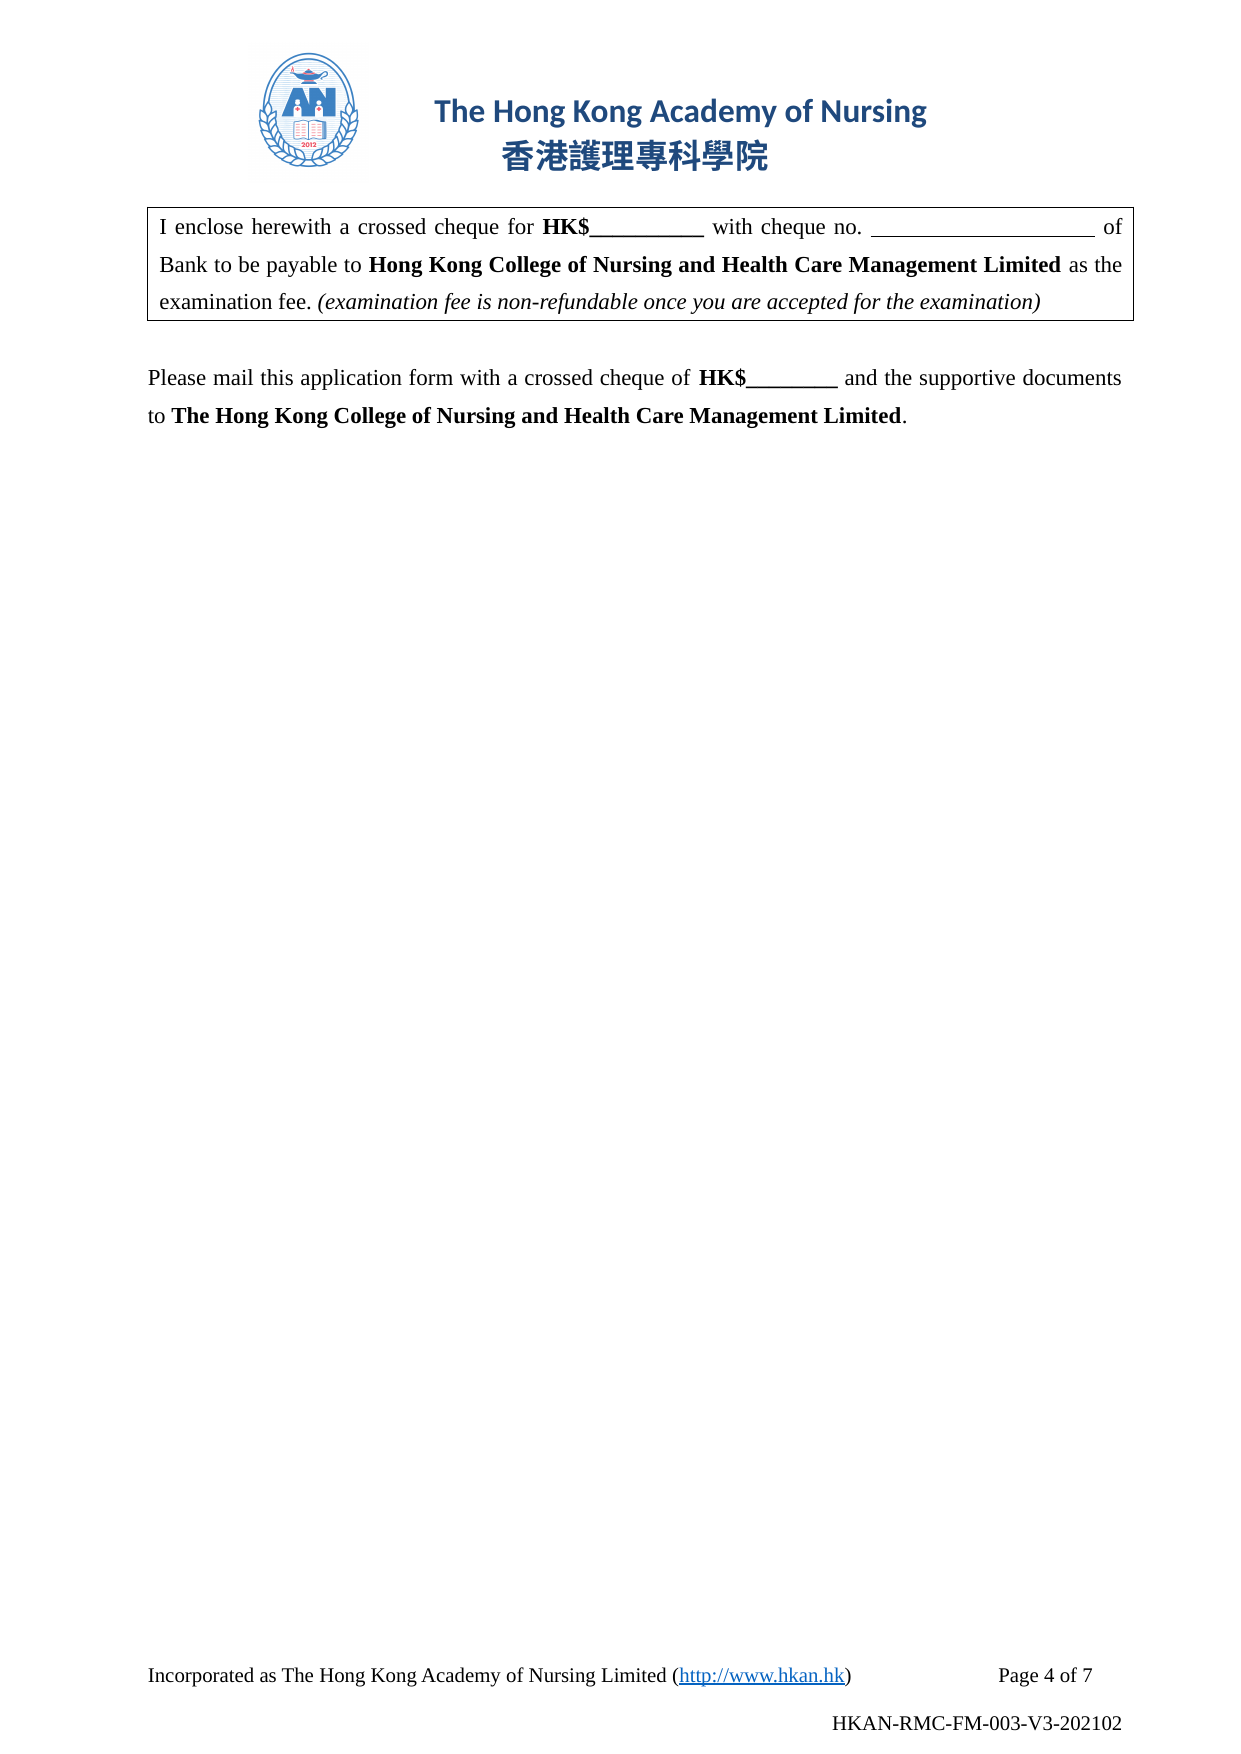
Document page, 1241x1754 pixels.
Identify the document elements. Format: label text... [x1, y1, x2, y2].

table_header I enclose herewith a crossed cheque for HK$__________ with cheque no. of Bank to be payable to Hong Kong College of Nursing and Health Care Management Limited as the examination fee. (examination fee is non-refundable once you are accepted for the examination) [148, 208, 1133, 320]
text Please mail this application form with a crossed cheque of HK$________ and the supportive documents to The Hong Kong College of Nursing and Health Care Management Limited. [148, 359, 1122, 434]
picture [248, 42, 369, 183]
